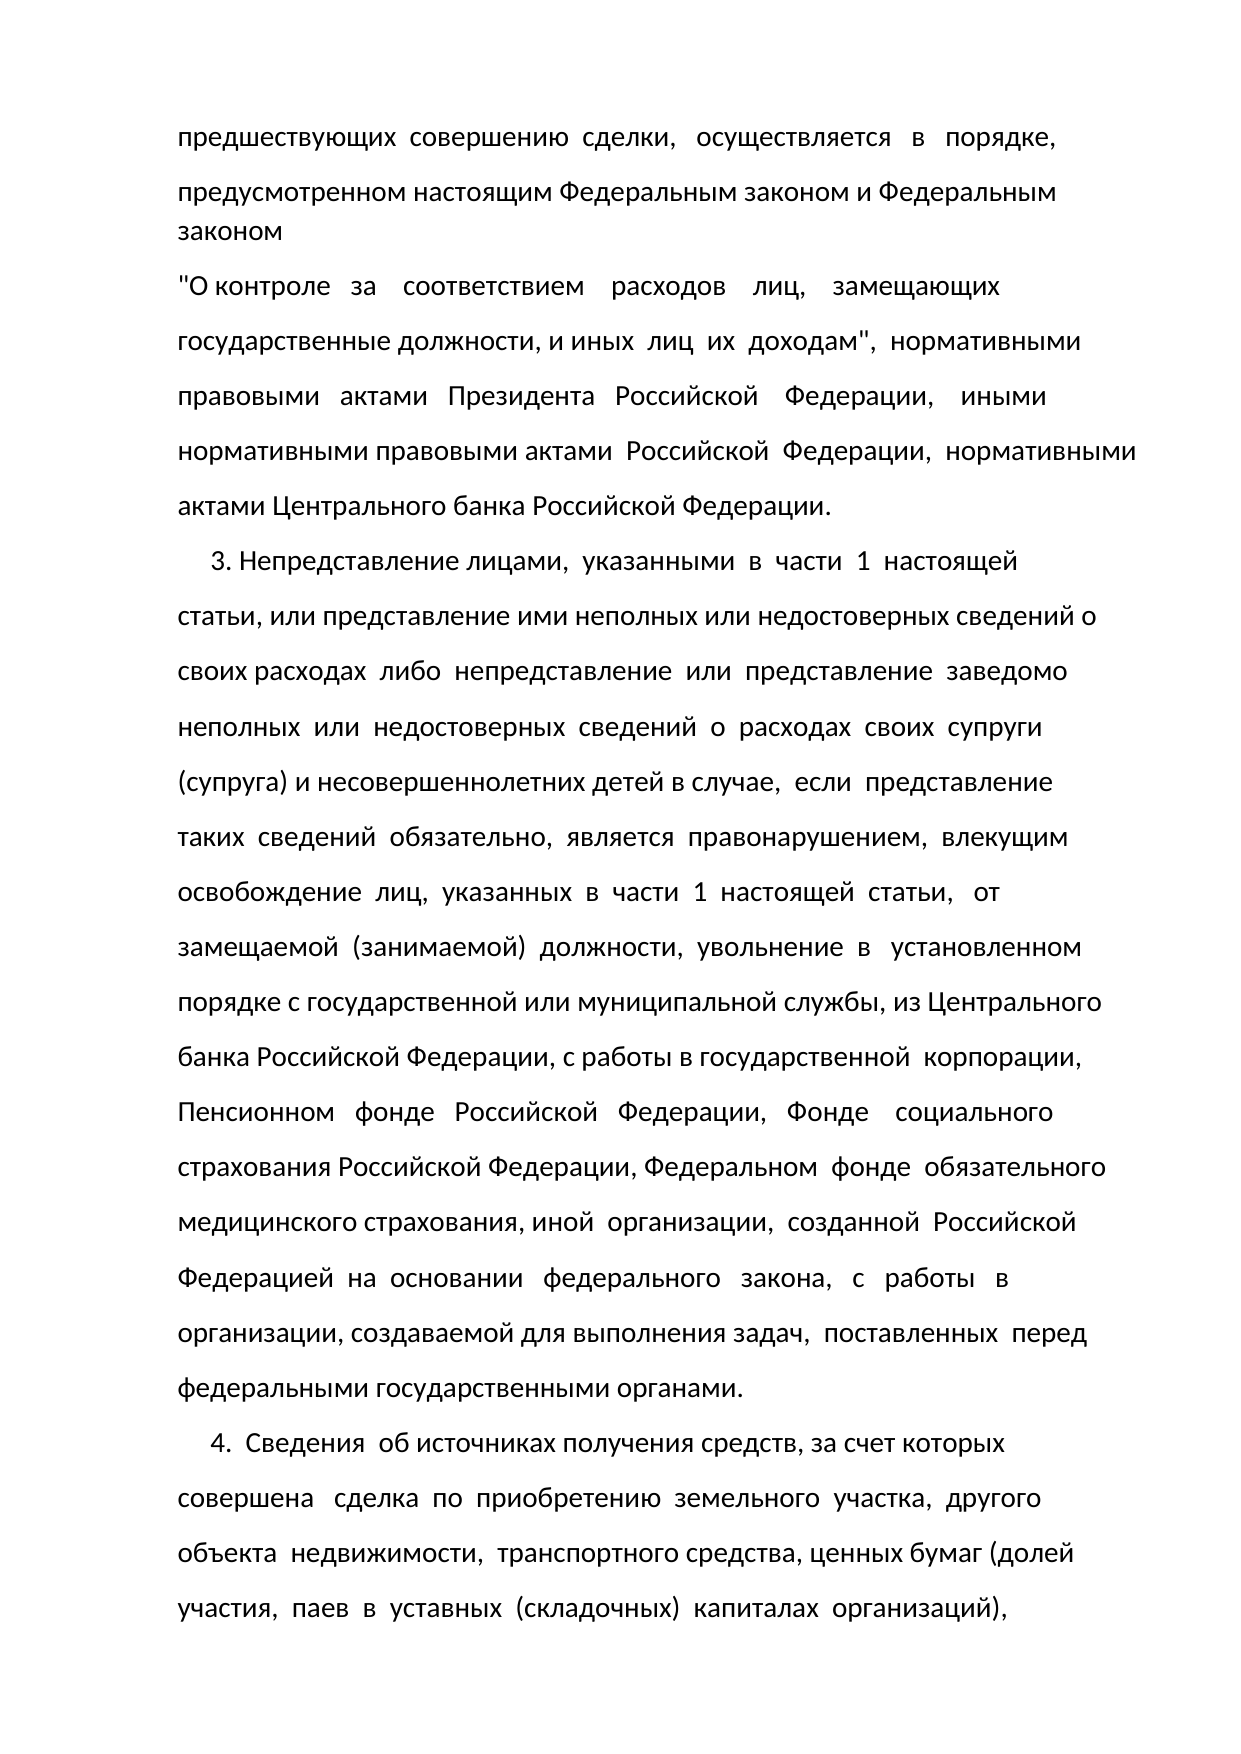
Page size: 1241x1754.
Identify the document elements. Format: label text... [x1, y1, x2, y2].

text правовыми актами Президента Российской Федерации, иными [177, 377, 1152, 413]
text организации, создаваемой для выполнения задач, поставленных перед [177, 1314, 1152, 1349]
text предусмотренном настоящим Федеральным законом и Федеральным законом [177, 173, 1152, 247]
text 3. Непредставление лицами, указанными в части 1 настоящей [177, 542, 1152, 578]
text 4. Сведения об источниках получения средств, за счет которых [177, 1424, 1152, 1459]
text предшествующих совершению сделки, осуществляется в порядке, [177, 118, 1152, 154]
text банка Российской Федерации, с работы в государственной корпорации, [177, 1038, 1152, 1074]
text государственные должности, и иных лиц их доходам", нормативными [177, 322, 1152, 357]
text совершена сделка по приобретению земельного участка, другого [177, 1479, 1152, 1515]
text таких сведений обязательно, является правонарушением, влекущим [177, 818, 1152, 853]
text порядке с государственной или муниципальной службы, из Центрального [177, 983, 1152, 1019]
text медицинского страхования, иной организации, созданной Российской [177, 1203, 1152, 1239]
text (супруга) и несовершеннолетних детей в случае, если представление [177, 763, 1152, 798]
text объекта недвижимости, транспортного средства, ценных бумаг (долей [177, 1534, 1152, 1570]
text федеральными государственными органами. [177, 1369, 1152, 1404]
text освобождение лиц, указанных в части 1 настоящей статьи, от [177, 873, 1152, 908]
text "О контроле за соответствием расходов лиц, замещающих [177, 267, 1152, 302]
text Федерацией на основании федерального закона, с работы в [177, 1259, 1152, 1294]
text Пенсионном фонде Российской Федерации, Фонде социального [177, 1093, 1152, 1129]
text участия, паев в уставных (складочных) капиталах организаций), [177, 1589, 1152, 1625]
text неполных или недостоверных сведений о расходах своих супруги [177, 708, 1152, 743]
text страхования Российской Федерации, Федеральном фонде обязательного [177, 1148, 1152, 1184]
text актами Центрального банка Российской Федерации. [177, 487, 1152, 523]
text статьи, или представление ими неполных или недостоверных сведений о [177, 597, 1152, 633]
text нормативными правовыми актами Российской Федерации, нормативными [177, 432, 1152, 468]
text замещаемой (занимаемой) должности, увольнение в установленном [177, 928, 1152, 964]
text своих расходах либо непредставление или представление заведомо [177, 652, 1152, 688]
